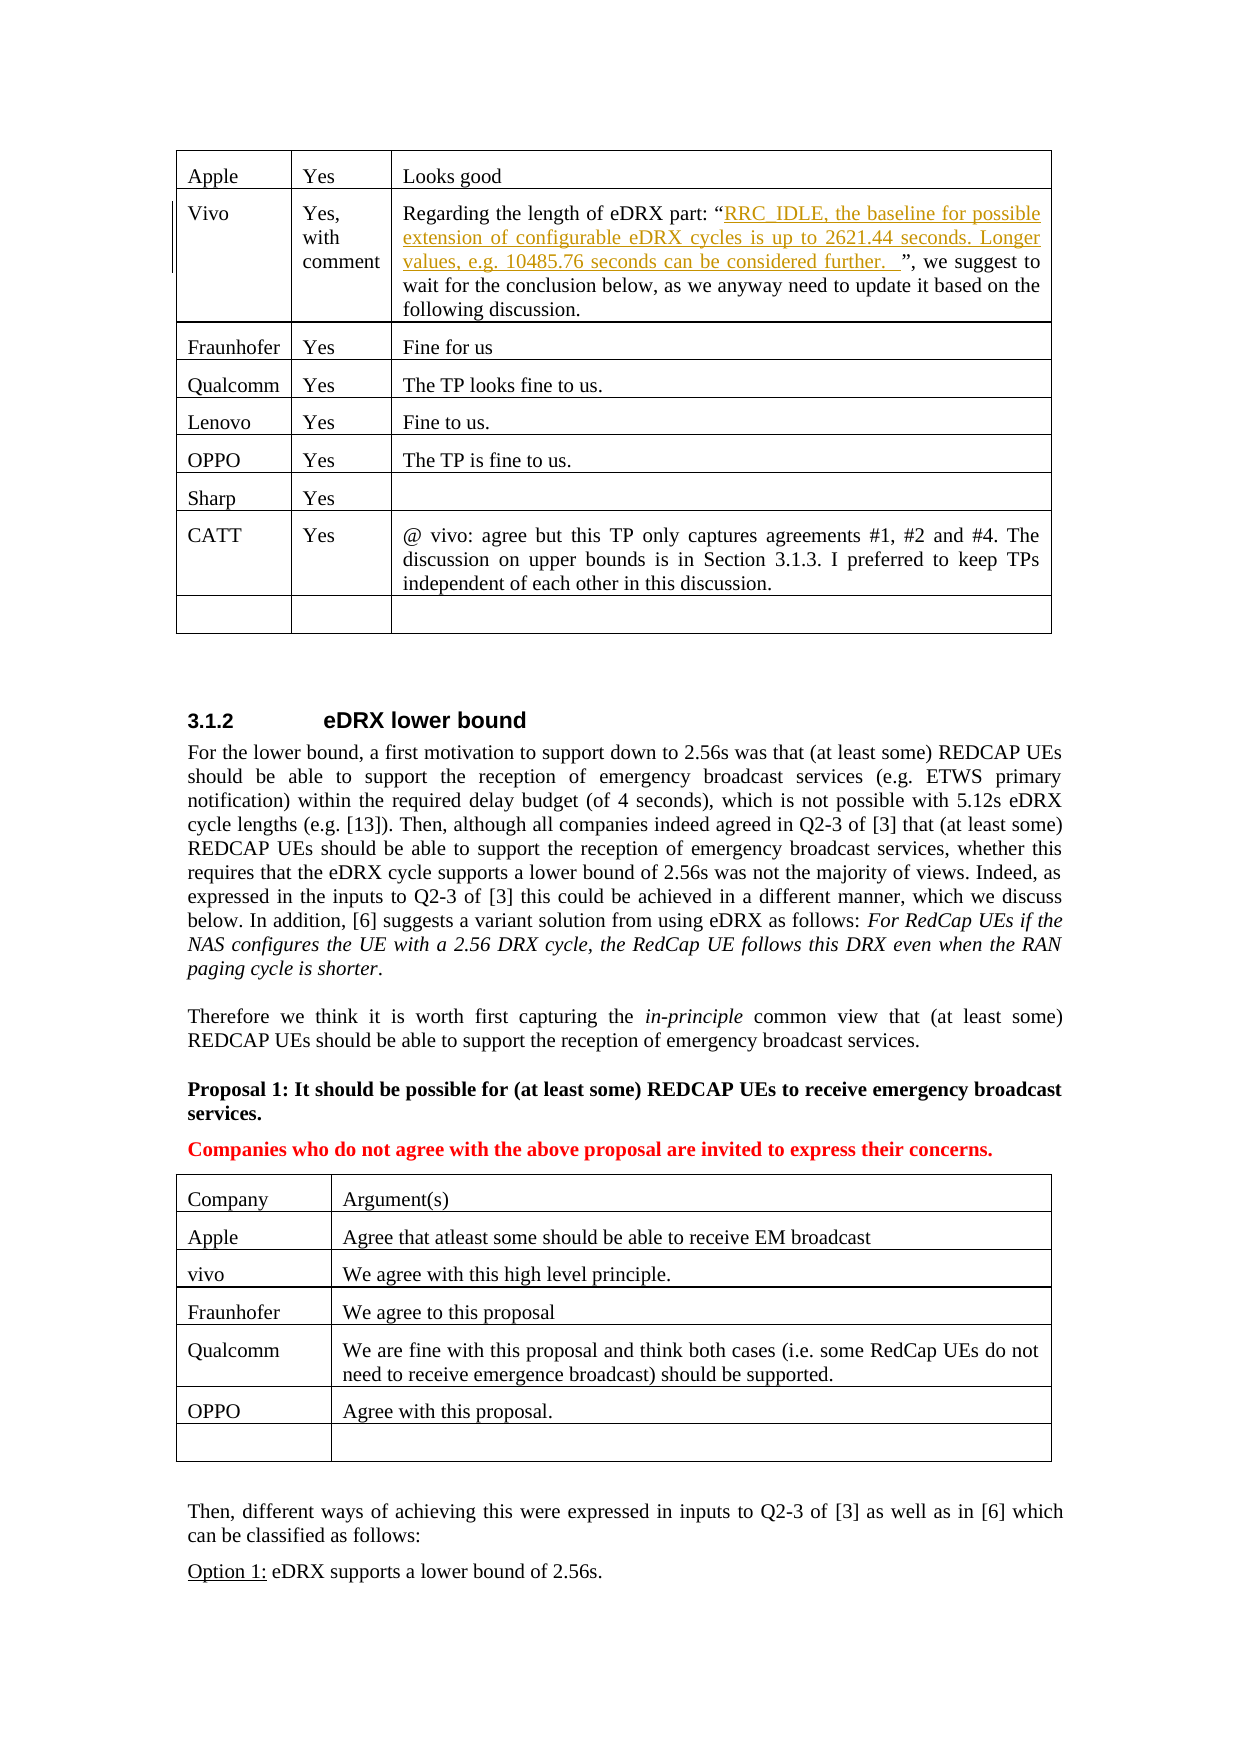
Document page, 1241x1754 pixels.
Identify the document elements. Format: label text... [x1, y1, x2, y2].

table_cell The TP is fine to us. [392, 435, 1051, 472]
table_cell Agree with this proposal. [332, 1387, 1051, 1423]
table_cell Fraunhofer [177, 323, 291, 359]
table_cell OPPO [177, 1387, 331, 1423]
table_cell Yes [292, 435, 391, 472]
table_cell Looks good [392, 151, 1051, 188]
table_cell Apple [177, 151, 291, 188]
table_cell CATT [177, 511, 291, 595]
table_cell Vivo [177, 189, 291, 321]
text Proposal 1: It should be possible for (at least some) REDCAP UEs to receive emergency broadcast services. [187, 1076, 1063, 1124]
text Therefore we think it is worth first capturing the in-principle common view that (at least some) REDCAP UEs should be able to support the reception of emergency broadcast services. [187, 1004, 1063, 1052]
table_cell vivo [177, 1250, 331, 1286]
table_cell The TP looks fine to us. [392, 360, 1051, 397]
table_cell OPPO [177, 435, 291, 472]
table_cell Yes [292, 151, 391, 188]
table_cell Fine for us [392, 323, 1051, 359]
subtitle eDRX lower bound [187, 707, 1063, 733]
table_cell Yes, with comment [292, 189, 391, 321]
text Option 1: eDRX supports a lower bound of 2.56s. [187, 1559, 1063, 1583]
text Then, different ways of achieving this were expressed in inputs to Q2-3 of [3] as well as in [6] which can be classified as follows: [187, 1498, 1063, 1547]
table_cell Sharp [177, 473, 291, 509]
table_cell We are fine with this proposal and think both cases (i.e. some RedCap UEs do not need to receive emergence broadcast) should be supported. [332, 1325, 1051, 1386]
table_cell [177, 1424, 331, 1461]
table_cell @ vivo: agree but this TP only captures agreements #1, #2 and #4. The discussion on upper bounds is in Section 3.1.3. I preferred to keep TPs independent of each other in this discussion. [392, 511, 1051, 595]
table_cell Qualcomm [177, 1325, 331, 1386]
table_cell [392, 473, 1051, 509]
table_cell Yes [292, 360, 391, 397]
table_cell [292, 596, 391, 633]
table_cell Apple [177, 1212, 331, 1249]
table_cell We agree with this high level principle. [332, 1250, 1051, 1286]
table_cell Lenovo [177, 398, 291, 434]
table_cell Agree that atleast some should be able to receive EM broadcast [332, 1212, 1051, 1249]
table_header Company [177, 1175, 331, 1211]
table_header Argument(s) [332, 1175, 1051, 1211]
table_cell Yes [292, 473, 391, 509]
table_cell [177, 596, 291, 633]
table_cell [332, 1424, 1051, 1461]
text Companies who do not agree with the above proposal are invited to express their concerns. [187, 1137, 1063, 1161]
text For the lower bound, a first motivation to support down to 2.56s was that (at least some) REDCAP UEs should be able to support the reception of emergency broadcast services (e.g. ETWS primary notification) within the required delay budget (of 4 seconds), which is not possible with 5.12s eDRX cycle lengths (e.g. [9]). Then, although all companies indeed agreed in Q2-3 of [3] that (at least some) REDCAP UEs should be able to support the reception of emergency broadcast services, whether this requires that the eDRX cycle supports a lower bound of 2.56s was not the majority of views. Indeed, as expressed in the inputs to Q2-3 of [3] this could be achieved in a different manner, which we discuss below. In addition, [6] suggests a variant solution from using eDRX as follows: For RedCap UEs if the NAS configures the UE with a 2.56 DRX cycle, the RedCap UE follows this DRX even when the RAN paging cycle is shorter. [187, 739, 1063, 980]
table_cell We agree to this proposal [332, 1288, 1051, 1324]
table_cell Fraunhofer [177, 1288, 331, 1324]
table_cell Qualcomm [177, 360, 291, 397]
table_cell [392, 596, 1051, 633]
table_cell Regarding the length of eDRX part: “”, we suggest to wait for the conclusion below, as we anyway need to update it based on the following discussion. [392, 189, 1051, 321]
table_cell Yes [292, 398, 391, 434]
table_cell Yes [292, 323, 391, 359]
table_cell Yes [292, 511, 391, 595]
table_cell Fine to us. [392, 398, 1051, 434]
